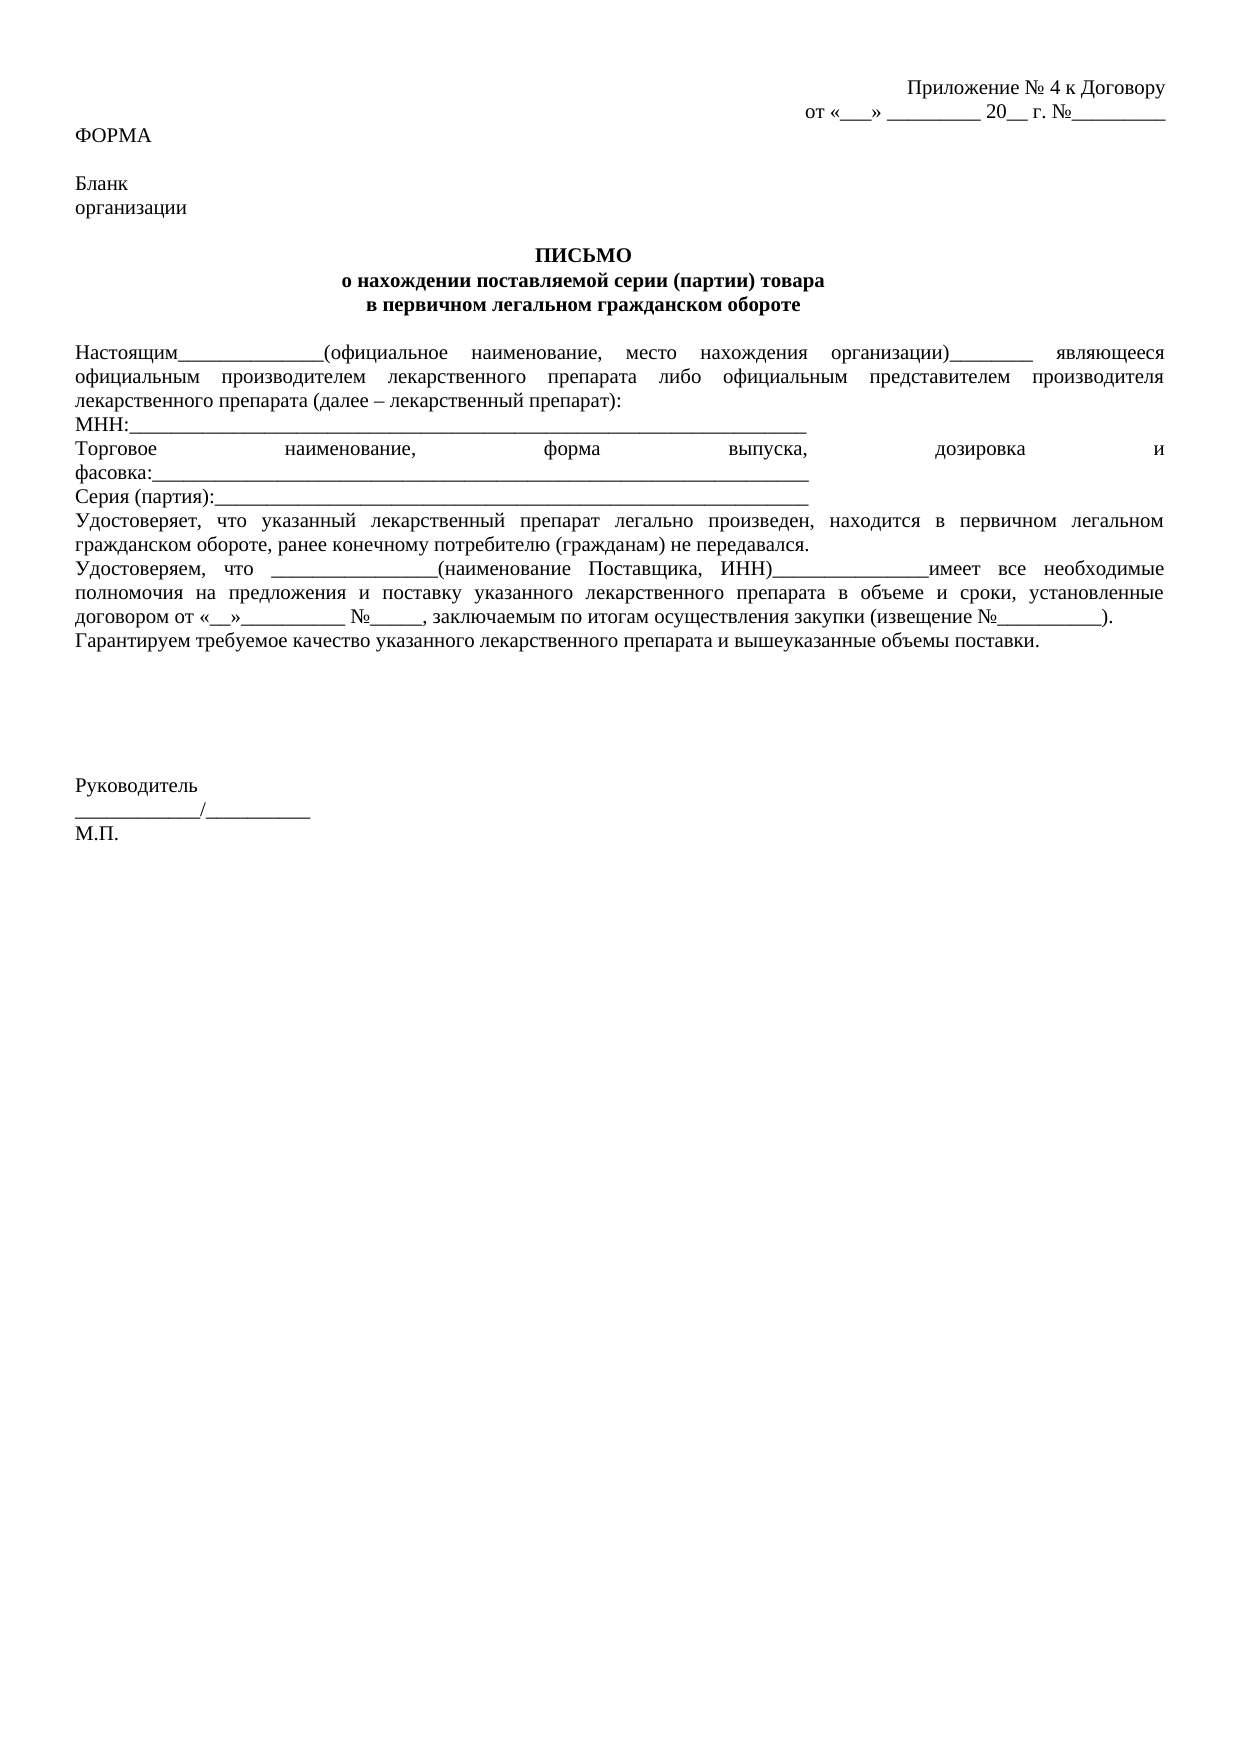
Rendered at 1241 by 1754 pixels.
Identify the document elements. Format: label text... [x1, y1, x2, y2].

text Удостоверяет, что указанный лекарственный препарат легально произведен, находится в первичном легальном гражданском обороте, ранее конечному потребителю (гражданам) не передавался. [75, 508, 1165, 556]
text о нахождении поставляемой серии (партии) товара [1, 267, 1165, 292]
text Гарантируем требуемое качество указанного лекарственного препарата и вышеуказанные объемы поставки. [75, 628, 1165, 652]
text ФОРМА [75, 123, 1165, 147]
text М.П. [75, 821, 1165, 845]
text организации [75, 195, 1165, 219]
text Бланк [75, 171, 1165, 195]
text Удостоверяем, что ________________(наименование Поставщика, ИНН)_______________имеет все необходимые полномочия на предложения и поставку указанного лекарственного препарата в объеме и сроки, установленные договором от «__»__________ №_____, заключаемым по итогам осуществления закупки (извещение №__________). [75, 556, 1165, 628]
text Руководитель [75, 773, 1165, 797]
text ПИСЬМО [1, 243, 1165, 267]
text Настоящим______________(официальное наименование, место нахождения организации)________ являющееся официальным производителем лекарственного препарата либо официальным представителем производителя лекарственного препарата (далее – лекарственный препарат): [75, 340, 1165, 412]
text в первичном легальном гражданском обороте [1, 292, 1165, 316]
text ____________/__________ [75, 797, 1165, 821]
text МНН:_________________________________________________________________ [75, 412, 1165, 436]
text Торговое наименование, форма выпуска, дозировка и фасовка:_______________________________________________________________ [75, 436, 1165, 484]
text Серия (партия):_________________________________________________________ [75, 484, 1165, 508]
text Приложение № 4 к Договору от «___» _________ 20__ г. №_________ [75, 75, 1165, 123]
